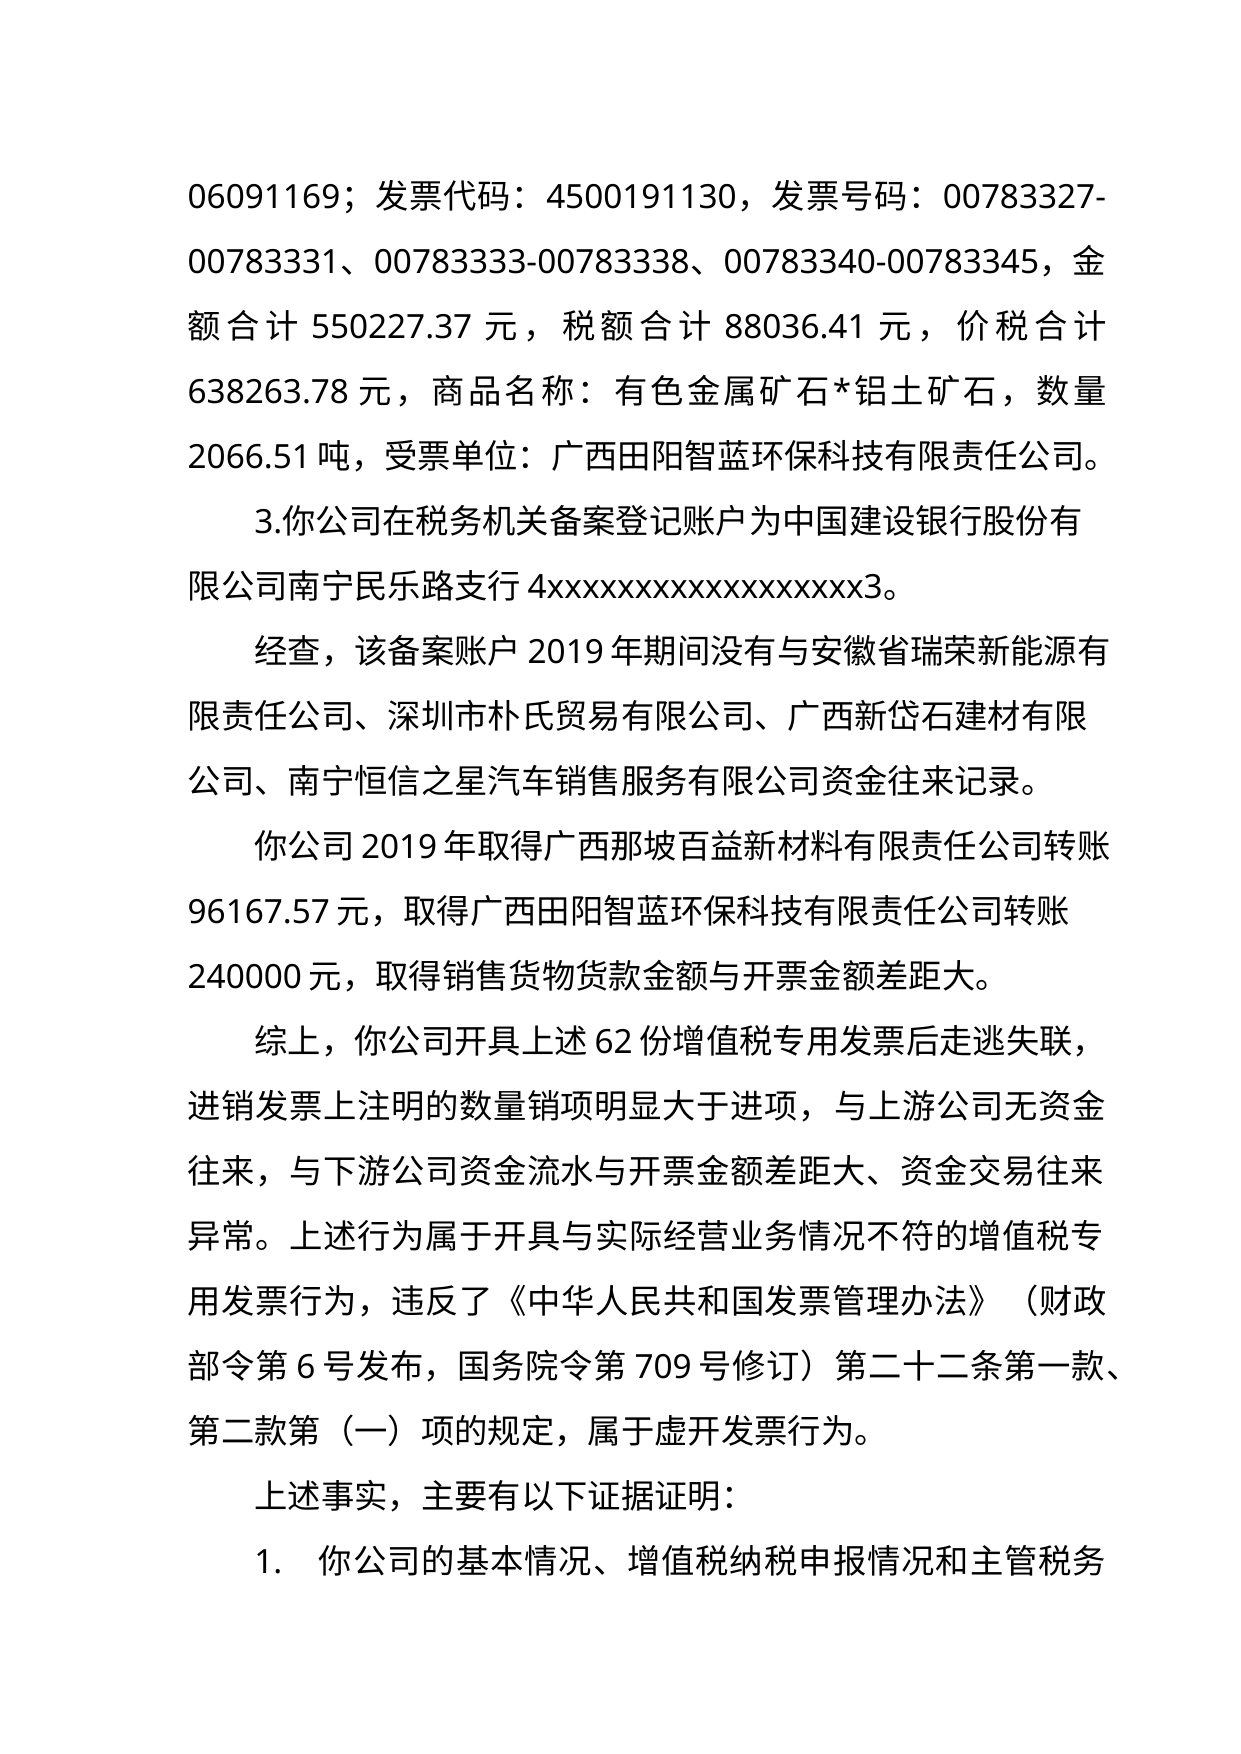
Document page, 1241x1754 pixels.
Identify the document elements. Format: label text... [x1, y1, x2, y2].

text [187, 162, 1106, 487]
list 3.你公司在税务机关备案登记账户为中国建设银行股份有限公司南宁民乐路支行4xxxxxxxxxxxxxxxxxx3。 [187, 487, 1111, 617]
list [187, 1527, 1106, 1592]
list 你公司2019年取得广西那坡百益新材料有限责任公司转账96167.57元，取得广西田阳智蓝环保科技有限责任公司转账240000元，取得销售货物货款金额与开票金额差距大。 [187, 812, 1111, 1007]
text 上述事实，主要有以下证据证明： [187, 1462, 1106, 1527]
text 综上，你公司开具上述62份增值税专用发票后走逃失联，进销发票上注明的数量销项明显大于进项，与上游公司无资金往来，与下游公司资金流水与开票金额差距大、资金交易往来异常。上述行为属于开具与实际经营业务情况不符的增值税专用发票行为，违反了《中华人民共和国发票管理办法》（财政部令第6号发布，国务院令第709号修订）第二十二条第一款、第二款第（一）项的规定，属于虚开发票行为。 [187, 1007, 1106, 1462]
list 经查，该备案账户2019年期间没有与安徽省瑞荣新能源有限责任公司、深圳市朴氏贸易有限公司、广西新岱石建材有限公司、南宁恒信之星汽车销售服务有限公司资金往来记录。 [187, 617, 1111, 812]
